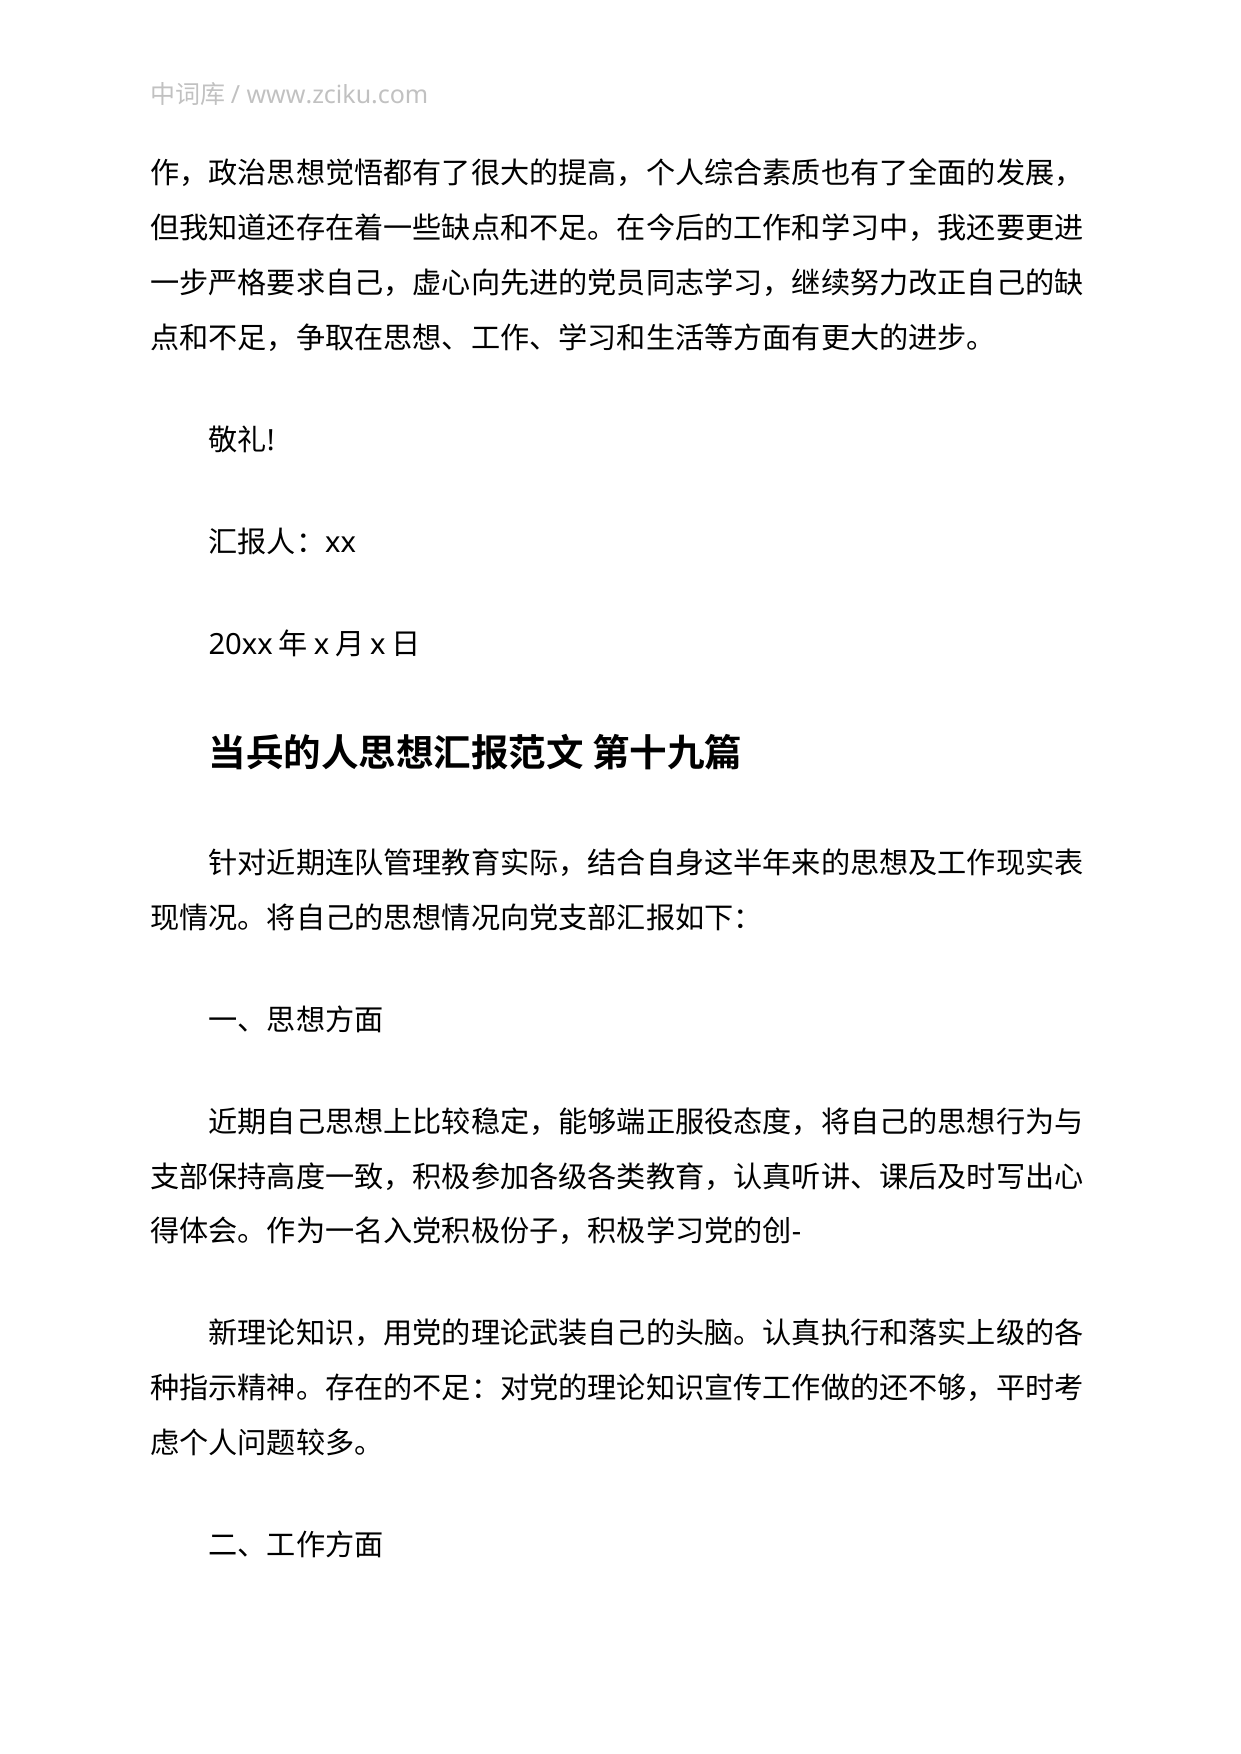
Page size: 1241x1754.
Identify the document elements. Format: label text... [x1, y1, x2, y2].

text 针对近期连队管理教育实际，结合自身这半年来的思想及工作现实表现情况。将自己的思想情况向党支部汇报如下： [150, 840, 1090, 937]
text 新理论知识，用党的理论武装自己的头脑。认真执行和落实上级的各种指示精神。存在的不足：对党的理论知识宣传工作做的还不够，平时考虑个人问题较多。 [150, 1310, 1090, 1462]
text 一、思想方面 [150, 996, 1090, 1039]
text 20xx年x月x日 [150, 620, 1090, 663]
text 当兵的人思想汇报范文 第十九篇 [150, 722, 1090, 777]
text 汇报人：xx [150, 518, 1090, 561]
text 近期自己思想上比较稳定，能够端正服役态度，将自己的思想行为与支部保持高度一致，积极参加各级各类教育，认真听讲、课后及时写出心得体会。作为一名入党积极份子，积极学习党的创- [150, 1098, 1090, 1250]
text 二、工作方面 [150, 1522, 1090, 1564]
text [150, 150, 1090, 357]
text 敬礼! [150, 416, 1090, 459]
